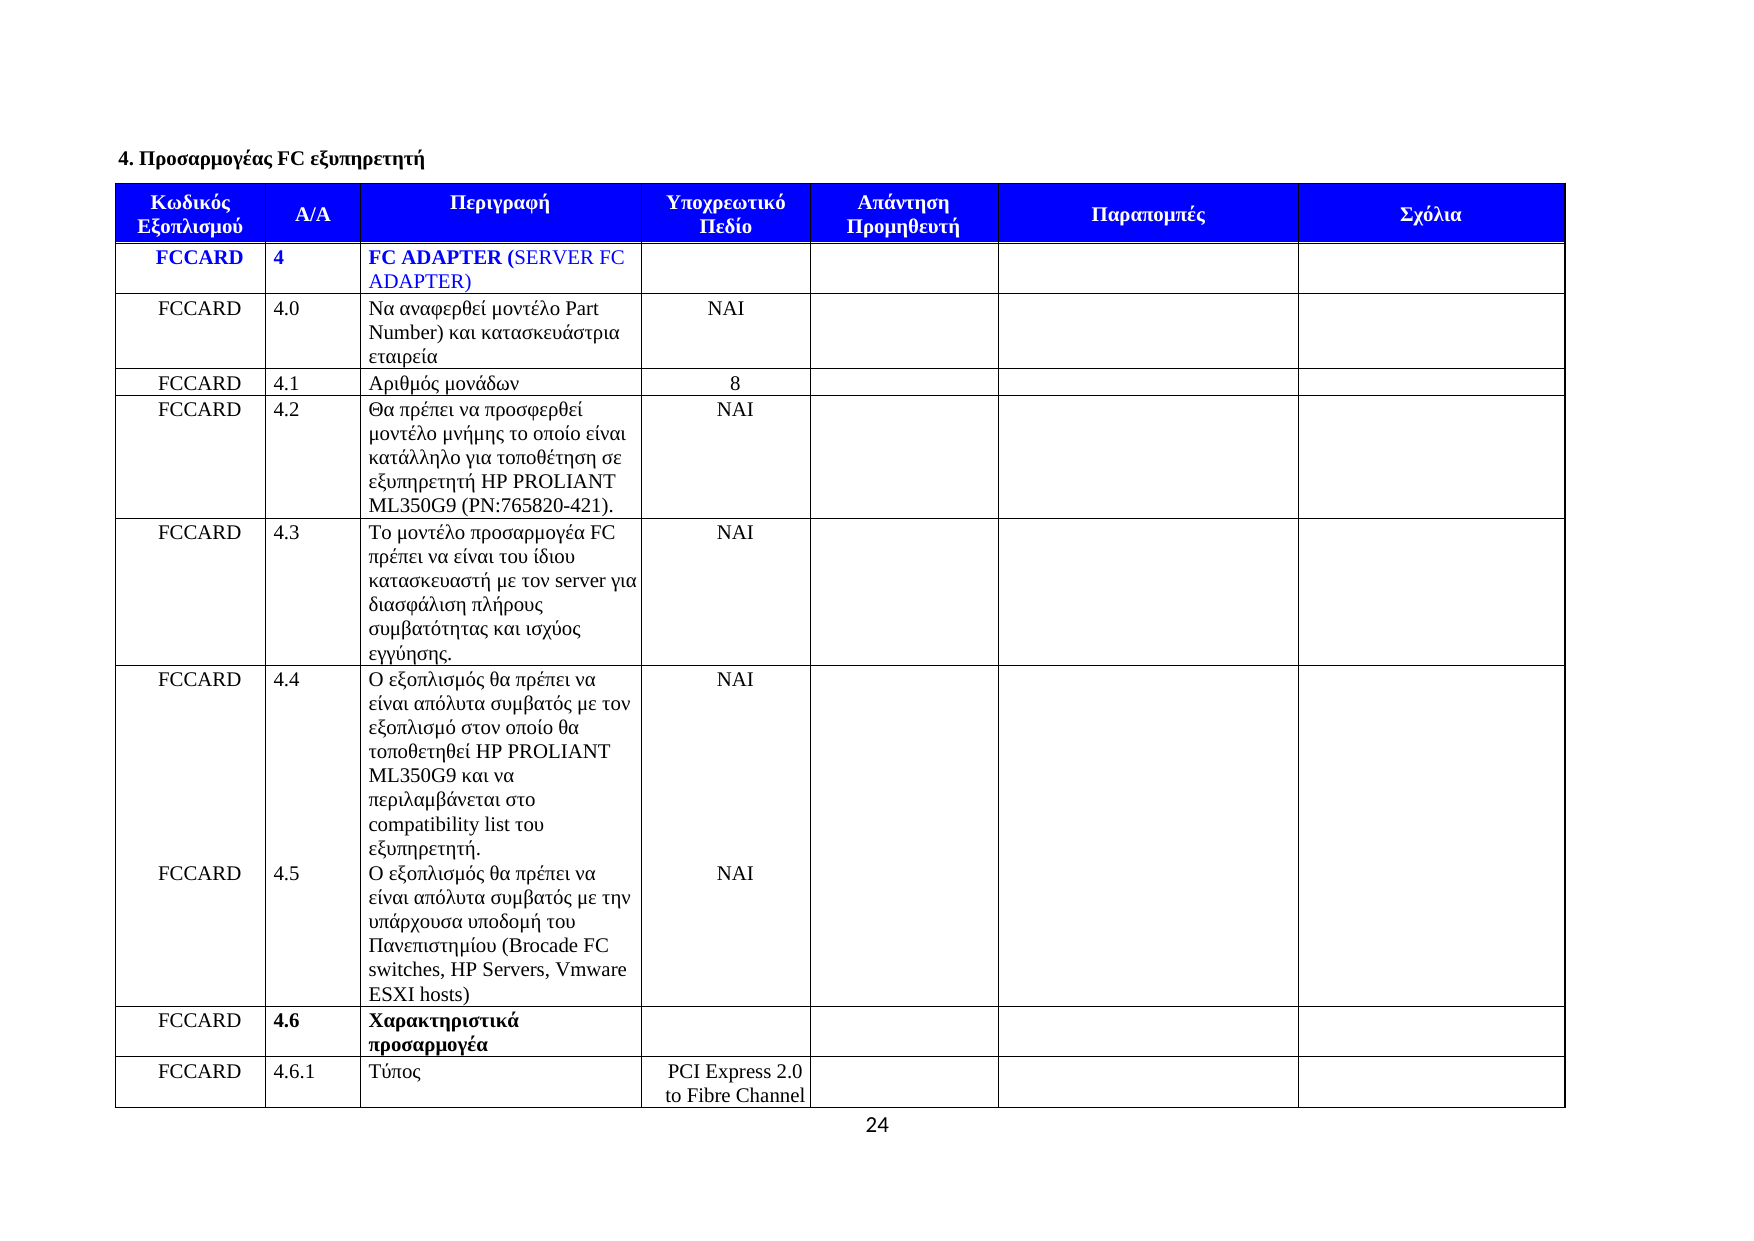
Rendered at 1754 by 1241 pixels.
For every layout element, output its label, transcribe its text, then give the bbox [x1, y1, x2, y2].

table_header Α/Α [266, 184, 360, 242]
table_cell Το μοντέλο προσαρμογέα FC πρέπει να είναι του ίδιου κατασκευαστή με τον server για διασφάλιση πλήρους συμβατότητας και ισχύος εγγύησης. [361, 519, 641, 664]
table_cell [1299, 396, 1564, 517]
table_cell ΝΑΙ [642, 519, 810, 664]
table_cell FCCARD [116, 519, 265, 664]
table_cell [811, 666, 998, 859]
table_cell FCCARD [116, 666, 265, 859]
table_cell [811, 369, 998, 394]
table_cell FCCARD [116, 294, 265, 368]
table_cell 4.1 [266, 369, 360, 394]
table_cell [1299, 244, 1564, 293]
table_cell FCCARD [116, 1007, 265, 1056]
table_cell [1299, 860, 1564, 1006]
table_cell 4.3 [266, 519, 360, 664]
table_cell Να αναφερθεί μοντέλο Part Number) και κατασκευάστρια εταιρεία [361, 294, 641, 368]
table_cell [999, 1007, 1298, 1056]
table_cell FCCARD [116, 369, 265, 394]
table_cell Αριθμός μονάδων [361, 369, 641, 394]
table_cell [999, 369, 1298, 394]
table_header Σχόλια [1299, 184, 1564, 242]
table_cell [811, 860, 998, 1006]
table_cell [999, 1057, 1298, 1107]
table_cell Τύπος [361, 1057, 641, 1107]
table_cell [999, 519, 1298, 664]
table_cell ΝΑΙ [642, 396, 810, 517]
table_cell 4 [266, 244, 360, 293]
table_cell ΝΑΙ [642, 860, 810, 1006]
table_cell [999, 244, 1298, 293]
table_header Υποχρεωτικό Πεδίο [642, 184, 810, 242]
table_cell FC ADAPTER (SERVER FC ADAPTER) [361, 244, 641, 293]
table_cell ΝΑΙ [642, 294, 810, 368]
table_cell [811, 294, 998, 368]
table_cell 4.6 [266, 1007, 360, 1056]
table_cell [1299, 519, 1564, 664]
table_cell [642, 244, 810, 293]
table_cell [999, 860, 1298, 1006]
table_cell PCI Express 2.0 to Fibre Channel [642, 1057, 810, 1107]
table_cell FCCARD [116, 860, 265, 1006]
table_cell FCCARD [116, 1057, 265, 1107]
text 4. Προσαρμογέας FC εξυπηρετητή [118, 146, 1636, 170]
table_cell [1299, 666, 1564, 859]
table_cell Ο εξοπλισμός θα πρέπει να είναι απόλυτα συμβατός με τον εξοπλισμό στον οποίο θα τοποθετηθεί HP PROLIANT ML350G9 και να περιλαμβάνεται στο compatibility list του εξυπηρετητή. [361, 666, 641, 859]
table_header Απάντηση Προμηθευτή [811, 184, 998, 242]
table_cell [1299, 1007, 1564, 1056]
table_header Περιγραφή [361, 184, 641, 242]
table_cell Χαρακτηριστικά προσαρμογέα [361, 1007, 641, 1056]
table_cell 4.5 [266, 860, 360, 1006]
table_cell [811, 396, 998, 517]
table_cell [811, 244, 998, 293]
table_cell ΝΑΙ [642, 666, 810, 859]
table_cell 4.2 [266, 396, 360, 517]
table_header Παραπομπές [999, 184, 1298, 242]
table_cell Ο εξοπλισμός θα πρέπει να είναι απόλυτα συμβατός με την υπάρχουσα υποδομή του Πανεπιστημίου (Brocade FC switches, HP Servers, Vmware ESXI hosts) [361, 860, 641, 1006]
table_cell 4.4 [266, 666, 360, 859]
table_cell Θα πρέπει να προσφερθεί μοντέλο μνήμης το οποίο είναι κατάλληλο για τοποθέτηση σε εξυπηρετητή HP PROLIANT ML350G9 (PN:765820-421). [361, 396, 641, 517]
table_cell [999, 294, 1298, 368]
table_cell 4.0 [266, 294, 360, 368]
table_cell [999, 396, 1298, 517]
table_cell [811, 519, 998, 664]
table_cell [1299, 1057, 1564, 1107]
table_header Κωδικός Εξοπλισμού [116, 184, 265, 242]
table_cell 8 [642, 369, 810, 394]
table_cell [999, 666, 1298, 859]
table_cell [811, 1007, 998, 1056]
table_cell [811, 1057, 998, 1107]
table_cell [1299, 294, 1564, 368]
table_cell FCCARD [116, 244, 265, 293]
table_cell [1299, 369, 1564, 394]
table_cell FCCARD [116, 396, 265, 517]
table_cell 4.6.1 [266, 1057, 360, 1107]
table_cell [642, 1007, 810, 1056]
